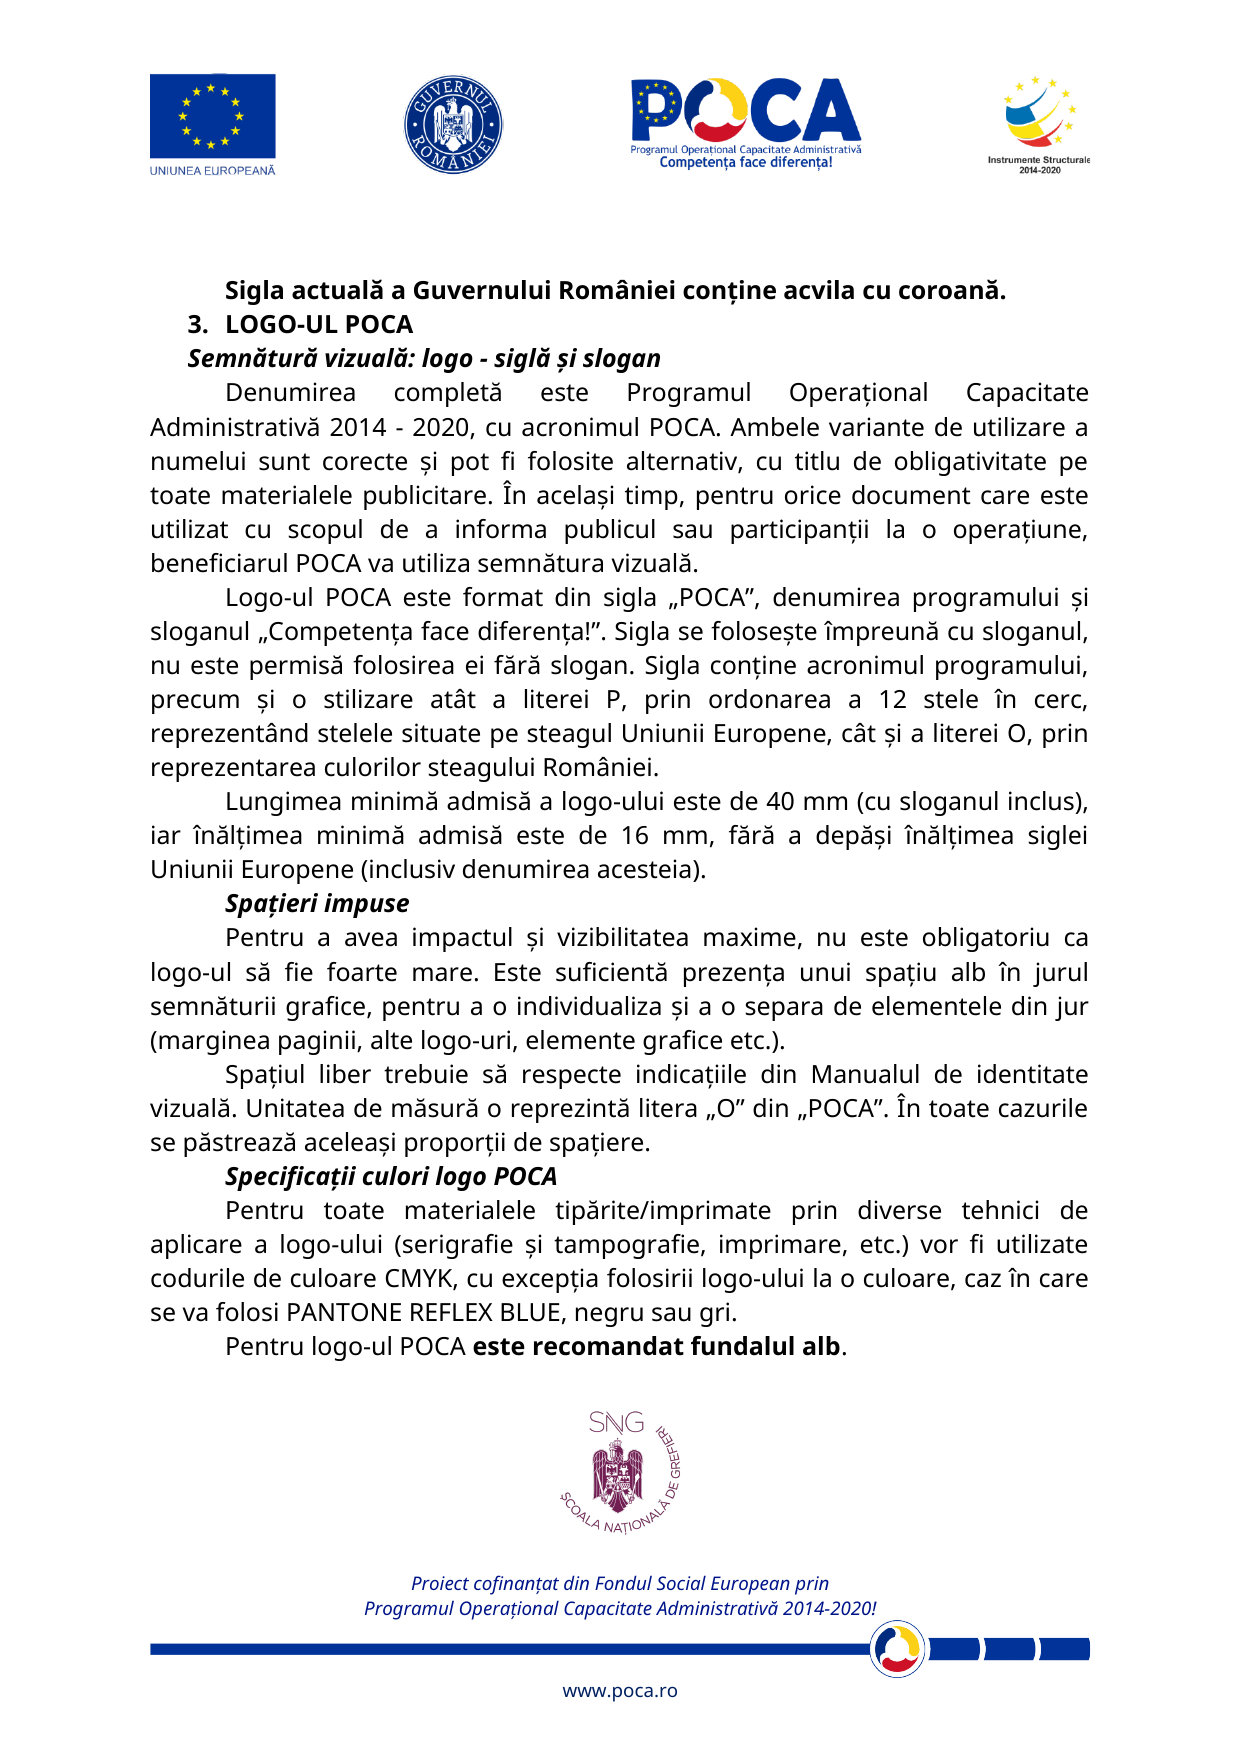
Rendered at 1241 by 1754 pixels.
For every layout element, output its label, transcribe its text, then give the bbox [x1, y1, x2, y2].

text Pentru logo-ul POCA este recomandat fundalul alb. [150, 1329, 1090, 1363]
text Lungimea minimă admisă a logo-ului este de 40 mm (cu sloganul inclus), iar înălțimea minimă admisă este de 16 mm, fără a depăși înălțimea siglei Uniunii Europene (inclusiv denumirea acesteia). [150, 784, 1090, 886]
text Sigla actuală a Guvernului României conține acvila cu coroană. [150, 273, 1090, 307]
text Semnătură vizuală: logo - siglă și slogan [150, 341, 1090, 375]
picture [150, 1620, 1091, 1678]
picture [548, 1401, 692, 1545]
text Pentru toate materialele tipărite/imprimate prin diverse tehnici de aplicare a logo-ului (serigrafie și tampografie, imprimare, etc.) vor fi utilizate codurile de culoare CMYK, cu excepția folosirii logo-ului la o culoare, caz în care se va folosi PANTONE REFLEX BLUE, negru sau gri. [150, 1193, 1090, 1329]
text Spațieri impuse [150, 886, 1090, 920]
text Denumirea completă este Programul Operațional Capacitate Administrativă 2014 - 2020, cu acronimul POCA. Ambele variante de utilizare a numelui sunt corecte și pot fi folosite alternativ, cu titlu de obligativitate pe toate materialele publicitare. În același timp, pentru orice document care este utilizat cu scopul de a informa publicul sau participanții la o operațiune, beneficiarul POCA va utiliza semnătura vizuală. [150, 375, 1090, 579]
picture [150, 73, 1091, 239]
text Spațiul liber trebuie să respecte indicațiile din Manualul de identitate vizuală. Unitatea de măsură o reprezintă litera „O” din „POCA”. În toate cazurile se păstrează aceleași proporții de spațiere. [150, 1056, 1090, 1158]
text Pentru a avea impactul și vizibilitatea maxime, nu este obligatoriu ca logo-ul să fie foarte mare. Este suficientă prezența unui spațiu alb în jurul semnăturii grafice, pentru a o individualiza și a o separa de elementele din jur (marginea paginii, alte logo-uri, elemente grafice etc.). [150, 920, 1090, 1056]
text Specificații culori logo POCA [150, 1158, 1090, 1193]
list LOGO-UL POCA [187, 307, 1090, 341]
text Logo-ul POCA este format din sigla „POCA”, denumirea programului și sloganul „Competența face diferența!”. Sigla se folosește împreună cu sloganul, nu este permisă folosirea ei fără slogan. Sigla conține acronimul programului, precum și o stilizare atât a literei P, prin ordonarea a 12 stele în cerc, reprezentând stelele situate pe steagul Uniunii Europene, cât și a literei O, prin reprezentarea culorilor steagului României. [150, 579, 1090, 784]
